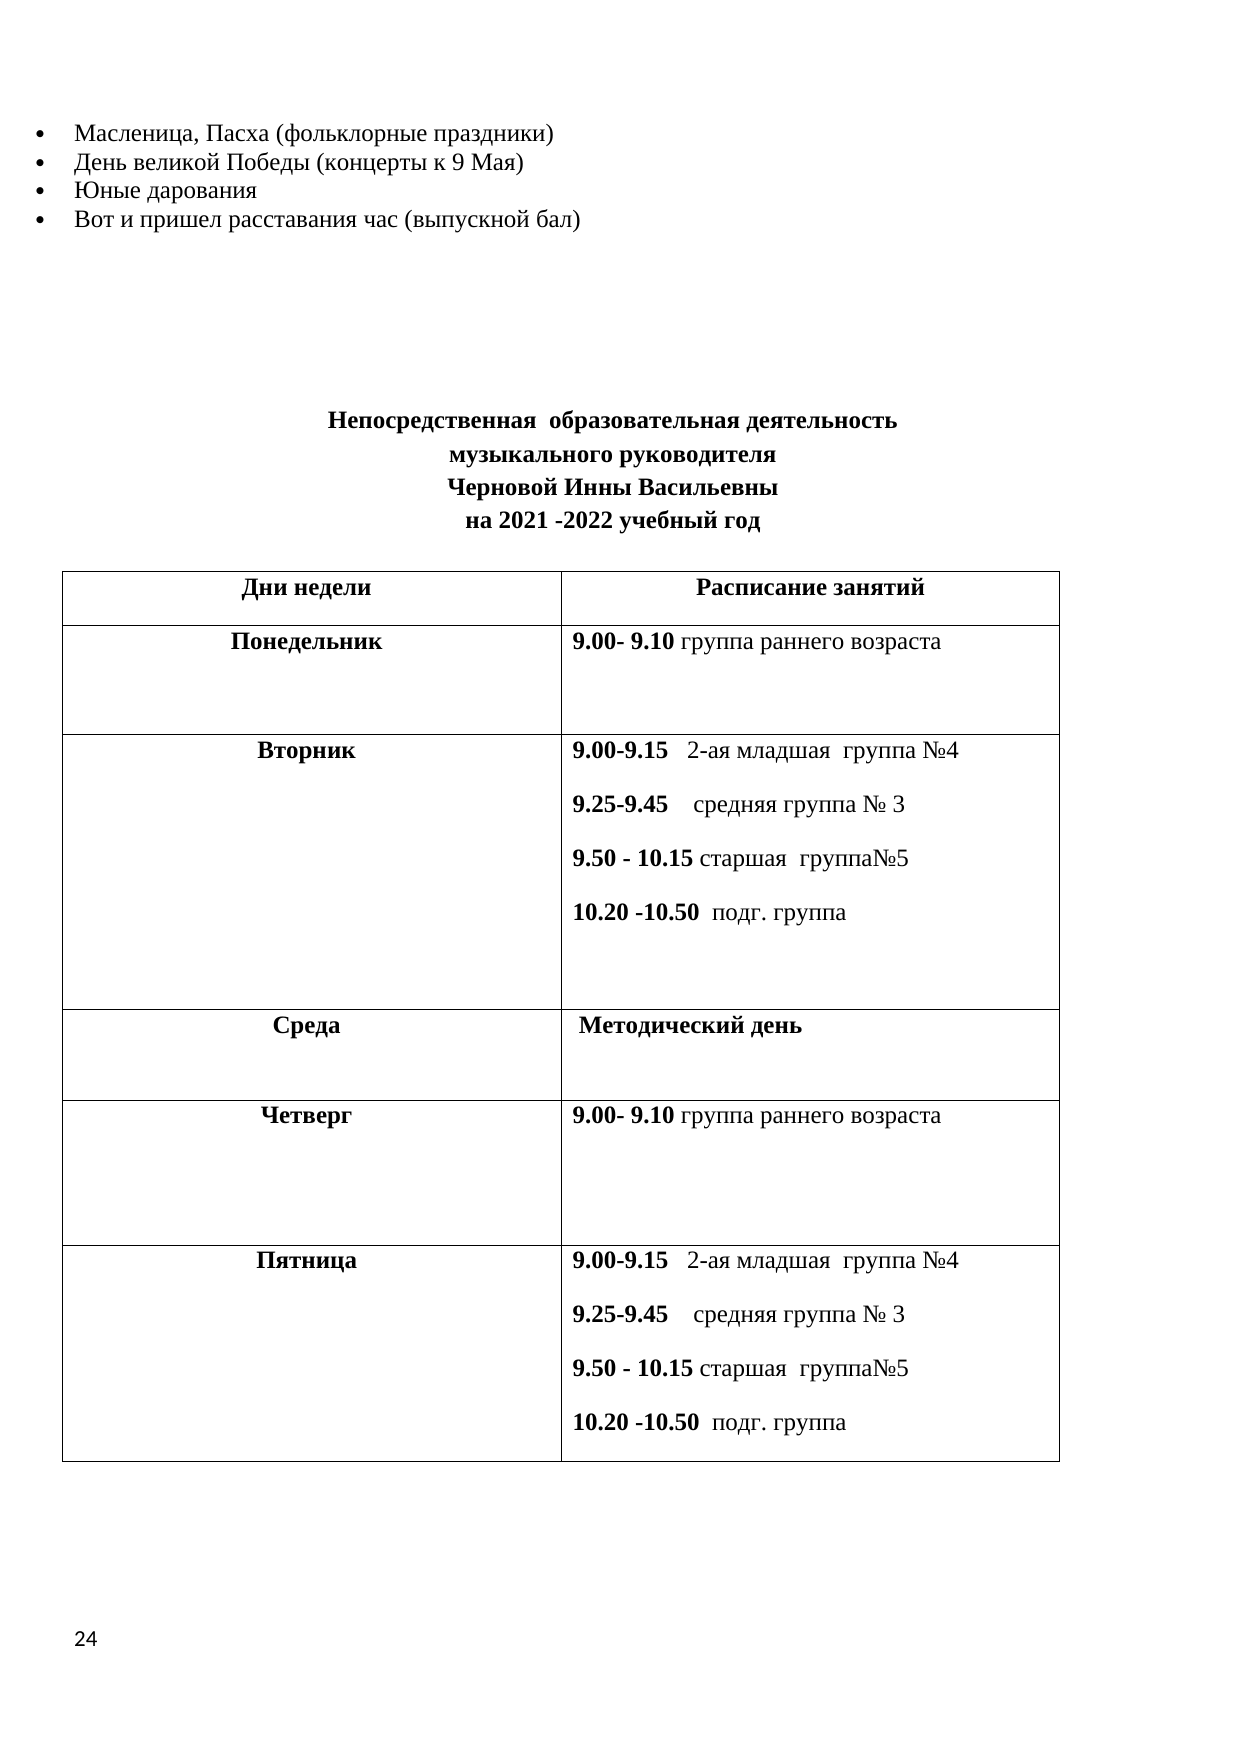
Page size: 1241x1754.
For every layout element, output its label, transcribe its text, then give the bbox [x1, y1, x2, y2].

table_cell Понедельник [63, 626, 561, 734]
table_cell 9.00-9.15 2-ая младшая группа №4 9.25-9.45 средняя группа № 3 9.50 - 10.15 старшая группа№5 10.20 -10.50 подг. группа [562, 735, 1059, 1009]
list Юные дарования [36, 176, 1152, 204]
table_cell 9.00- 9.10 группа раннего возраста [562, 626, 1059, 734]
table_cell Четверг [63, 1101, 561, 1244]
table_cell Среда [63, 1010, 561, 1099]
text музыкального руководителя [74, 439, 1152, 467]
text Непосредственная образовательная деятельность [74, 406, 1152, 434]
table_cell 9.00- 9.10 группа раннего возраста [562, 1101, 1059, 1244]
text на 2021 -2022 учебный год [74, 505, 1152, 533]
table_cell 9.00-9.15 2-ая младшая группа №4 9.25-9.45 средняя группа № 3 9.50 - 10.15 старшая группа№5 10.20 -10.50 подг. группа [562, 1246, 1059, 1461]
text Черновой Инны Васильевны [74, 472, 1152, 500]
table_header Расписание занятий [562, 572, 1059, 625]
list День великой Победы (концерты к 9 Мая) [36, 147, 1152, 176]
table_cell Пятница [63, 1246, 561, 1461]
list Вот и пришел расставания час (выпускной бал) [36, 204, 1152, 233]
list Масленица, Пасха (фольклорные праздники) [36, 118, 1152, 147]
table_header Дни недели [63, 572, 561, 625]
table_cell Методический день [562, 1010, 1059, 1099]
table_cell Вторник [63, 735, 561, 1009]
